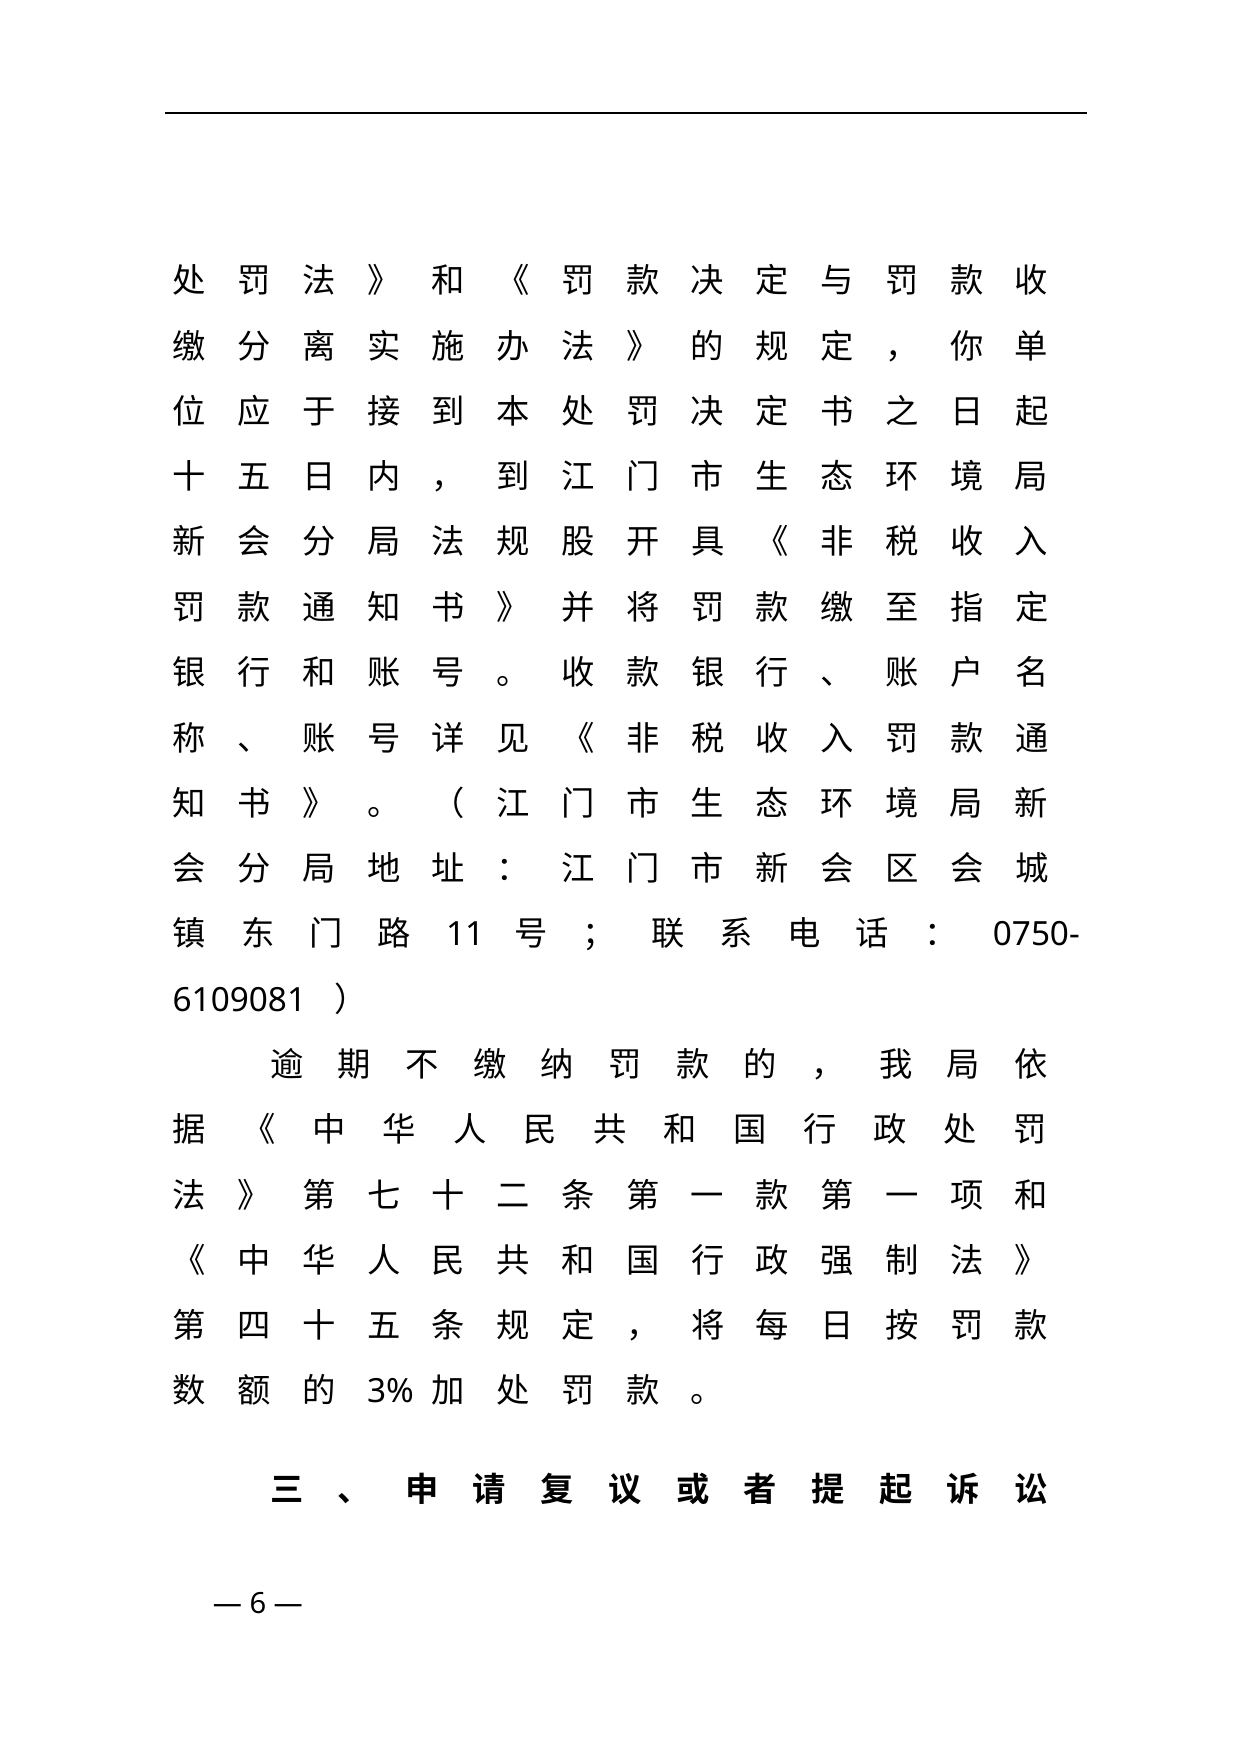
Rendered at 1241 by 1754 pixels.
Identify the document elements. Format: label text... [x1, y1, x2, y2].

text 三、申请复议或者提起诉讼的途径和期限 [172, 1454, 1079, 1519]
text 逾期不缴纳罚款的，我局依据《中华人民共和国行政处罚法》第七十二条第一款第一项和《中华人民共和国行政强制法》第四十五条规定，将每日按罚款数额的3%加处罚款。 [172, 1029, 1079, 1421]
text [172, 246, 1079, 1029]
